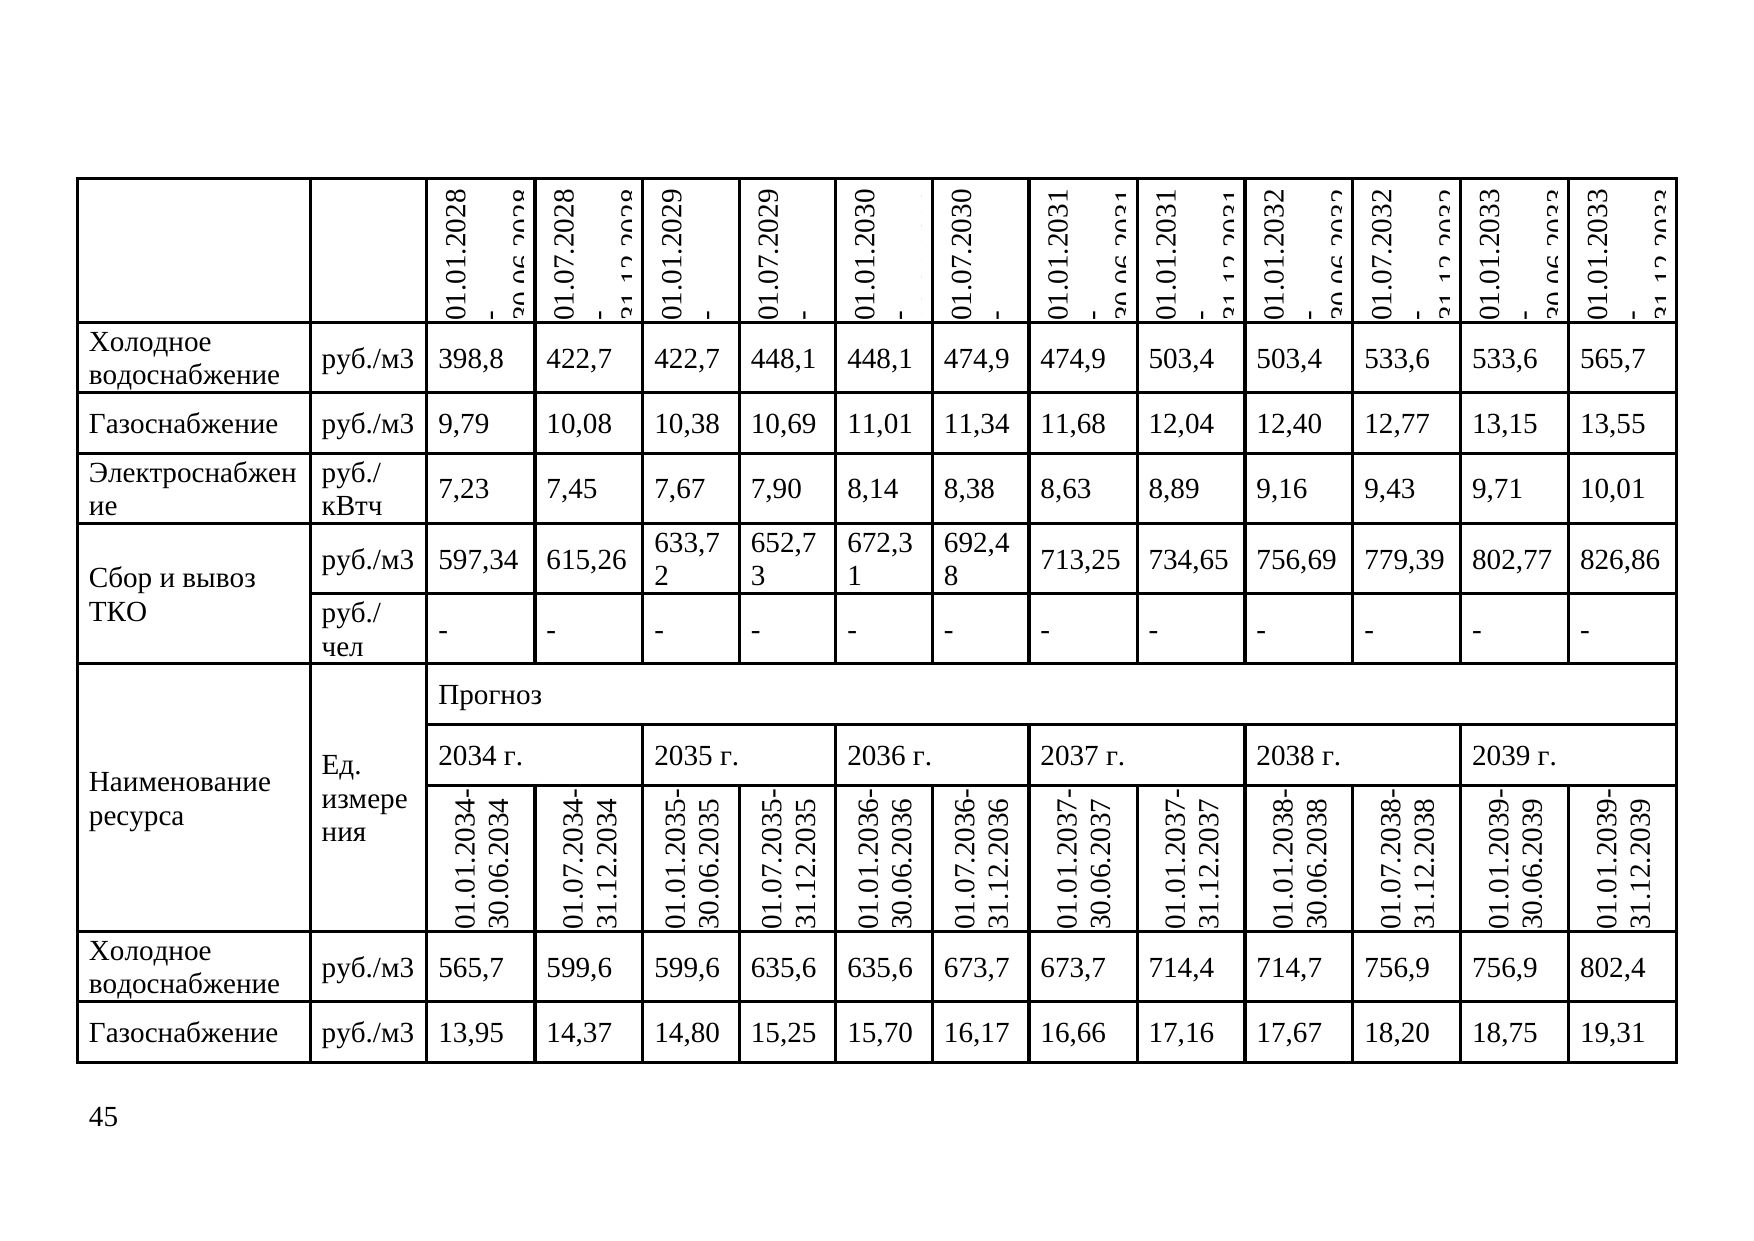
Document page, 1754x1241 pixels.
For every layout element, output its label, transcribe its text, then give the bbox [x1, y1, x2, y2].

table_cell 01.07.2028-31.12.2028 [537, 180, 641, 321]
table_cell руб./м3 [312, 1003, 425, 1061]
table_cell 692,48 [934, 525, 1027, 592]
table_cell 19,31 [1570, 1003, 1675, 1061]
table_cell 10,38 [644, 394, 738, 452]
table_cell 01.01.2034-30.06.2034 [428, 787, 533, 930]
table_cell - [1247, 595, 1351, 662]
table_cell 01.01.2037-30.06.2037 [1031, 787, 1136, 930]
table_cell 633,72 [644, 525, 738, 592]
table_cell - [741, 595, 834, 662]
table_cell 8,63 [1031, 455, 1136, 522]
table_cell 01.01.2032-30.06.2032 [1247, 180, 1351, 321]
table_cell 12,04 [1139, 394, 1243, 452]
table_cell 714,4 [1139, 933, 1243, 1000]
table_cell 14,37 [537, 1003, 641, 1061]
table_cell 01.01.2035-30.06.2035 [644, 787, 738, 930]
table_cell 802,77 [1462, 525, 1567, 592]
table_cell - [428, 595, 533, 662]
table_cell 01.01.2031-30.06.2031 [1031, 180, 1136, 321]
table_cell 16,66 [1031, 1003, 1136, 1061]
table_cell 01.07.2035-31.12.2035 [741, 787, 834, 930]
table_cell 7,67 [644, 455, 738, 522]
table_cell 16,17 [934, 1003, 1027, 1061]
table_cell 714,7 [1247, 933, 1351, 1000]
table_cell 8,89 [1139, 455, 1243, 522]
table_cell 2038 г. [1247, 726, 1459, 783]
table_cell - [1354, 595, 1459, 662]
table_cell 11,34 [934, 394, 1027, 452]
table_cell 597,34 [428, 525, 533, 592]
table_cell 533,6 [1354, 324, 1459, 391]
table_cell 18,75 [1462, 1003, 1567, 1061]
table_cell 11,68 [1031, 394, 1136, 452]
table_cell 599,6 [537, 933, 641, 1000]
table_cell 503,4 [1139, 324, 1243, 391]
table_cell 01.01.2037-31.12.2037 [1139, 787, 1243, 930]
table_cell 422,7 [537, 324, 641, 391]
table_cell Ед. измерения [312, 665, 425, 930]
table_cell 802,4 [1570, 933, 1675, 1000]
table_cell 2035 г. [644, 726, 834, 783]
table_cell 17,67 [1247, 1003, 1351, 1061]
table_cell 01.01.2031-31.12.2031 [1139, 180, 1243, 321]
table_cell 503,4 [1247, 324, 1351, 391]
table_cell 422,7 [644, 324, 738, 391]
table_cell 2034 г. [428, 726, 641, 783]
table_cell Прогноз [428, 665, 1675, 723]
table_cell 13,95 [428, 1003, 533, 1061]
table_cell 14,80 [644, 1003, 738, 1061]
table_cell - [1031, 595, 1136, 662]
table_cell 01.01.2038-30.06.2038 [1247, 787, 1351, 930]
table_cell 9,71 [1462, 455, 1567, 522]
table_cell 17,16 [1139, 1003, 1243, 1061]
table_cell 448,1 [837, 324, 931, 391]
table_cell - [1462, 595, 1567, 662]
table_cell - [537, 595, 641, 662]
table_cell 10,01 [1570, 455, 1675, 522]
table_cell 734,65 [1139, 525, 1243, 592]
table_cell 826,86 [1570, 525, 1675, 592]
table_cell 756,9 [1354, 933, 1459, 1000]
table_cell 779,39 [1354, 525, 1459, 592]
table_cell Газоснабжение [79, 1003, 309, 1061]
table_cell 01.01.2039-31.12.2039 [1570, 787, 1675, 930]
table_cell 01.01.2039-30.06.2039 [1462, 787, 1567, 930]
table_cell 13,15 [1462, 394, 1567, 452]
table_cell 533,6 [1462, 324, 1567, 391]
table_cell 01.07.2038-31.12.2038 [1354, 787, 1459, 930]
table_cell руб./кВтч [312, 455, 425, 522]
table_cell - [644, 595, 738, 662]
table_cell Электроснабжение [79, 455, 309, 522]
table_cell 673,7 [1031, 933, 1136, 1000]
table_cell 7,23 [428, 455, 533, 522]
table_cell руб./м3 [312, 933, 425, 1000]
table_cell 01.07.2029-31.12.2029 [741, 180, 834, 321]
table_cell 474,9 [934, 324, 1027, 391]
table_cell Холодное водоснабжение [79, 933, 309, 1000]
table_cell 12,77 [1354, 394, 1459, 452]
table_cell 01.01.2030-30.06.2030 [837, 180, 931, 321]
table_cell 7,45 [537, 455, 641, 522]
table_cell 756,69 [1247, 525, 1351, 592]
table_cell 635,6 [741, 933, 834, 1000]
table_cell 01.01.2033-31.12.2033 [1570, 180, 1675, 321]
table_cell 448,1 [741, 324, 834, 391]
table_cell 01.07.2036-31.12.2036 [934, 787, 1027, 930]
table_cell 9,79 [428, 394, 533, 452]
table_cell 9,43 [1354, 455, 1459, 522]
table_cell руб./м3 [312, 324, 425, 391]
table_cell 10,08 [537, 394, 641, 452]
table_cell 8,38 [934, 455, 1027, 522]
table_cell 01.07.2032-31.12.2032 [1354, 180, 1459, 321]
table_cell 474,9 [1031, 324, 1136, 391]
table_cell 01.07.2034-31.12.2034 [537, 787, 641, 930]
table_cell Газоснабжение [79, 394, 309, 452]
table_cell 9,16 [1247, 455, 1351, 522]
table_cell 713,25 [1031, 525, 1136, 592]
table_cell 565,7 [428, 933, 533, 1000]
table_cell 2039 г. [1462, 726, 1675, 783]
table_cell 12,40 [1247, 394, 1351, 452]
table_cell 398,8 [428, 324, 533, 391]
table_cell Наименование ресурса [79, 665, 309, 930]
table_cell 2036 г. [837, 726, 1027, 783]
table_cell 15,70 [837, 1003, 931, 1061]
table_cell 01.01.2033-30.06.2033 [1462, 180, 1567, 321]
table_cell Холодное водоснабжение [79, 324, 309, 391]
table_cell 652,73 [741, 525, 834, 592]
table_cell руб./м3 [312, 525, 425, 592]
table_cell - [1570, 595, 1675, 662]
table_cell 13,55 [1570, 394, 1675, 452]
table_cell 11,01 [837, 394, 931, 452]
table_cell 01.01.2028-30.06.2028 [428, 180, 533, 321]
table_cell 01.01.2036-30.06.2036 [837, 787, 931, 930]
table_cell 01.07.2030-31.12.2030 [934, 180, 1027, 321]
table_cell 7,90 [741, 455, 834, 522]
table_cell 672,31 [837, 525, 931, 592]
table_cell 8,14 [837, 455, 931, 522]
table_cell 18,20 [1354, 1003, 1459, 1061]
table_cell 756,9 [1462, 933, 1567, 1000]
table_cell Сбор и вывоз ТКО [79, 525, 309, 662]
table_cell 635,6 [837, 933, 931, 1000]
table_cell руб./чел [312, 595, 425, 662]
table_cell руб./м3 [312, 394, 425, 452]
table_cell 01.01.2029-30.06.2029 [644, 180, 738, 321]
table_cell - [934, 595, 1027, 662]
table_cell 565,7 [1570, 324, 1675, 391]
table_cell 615,26 [537, 525, 641, 592]
table_cell 2037 г. [1031, 726, 1243, 783]
table_cell 15,25 [741, 1003, 834, 1061]
table_cell 599,6 [644, 933, 738, 1000]
table_cell - [837, 595, 931, 662]
table_cell - [1139, 595, 1243, 662]
table_cell 673,7 [934, 933, 1027, 1000]
table_cell 10,69 [741, 394, 834, 452]
